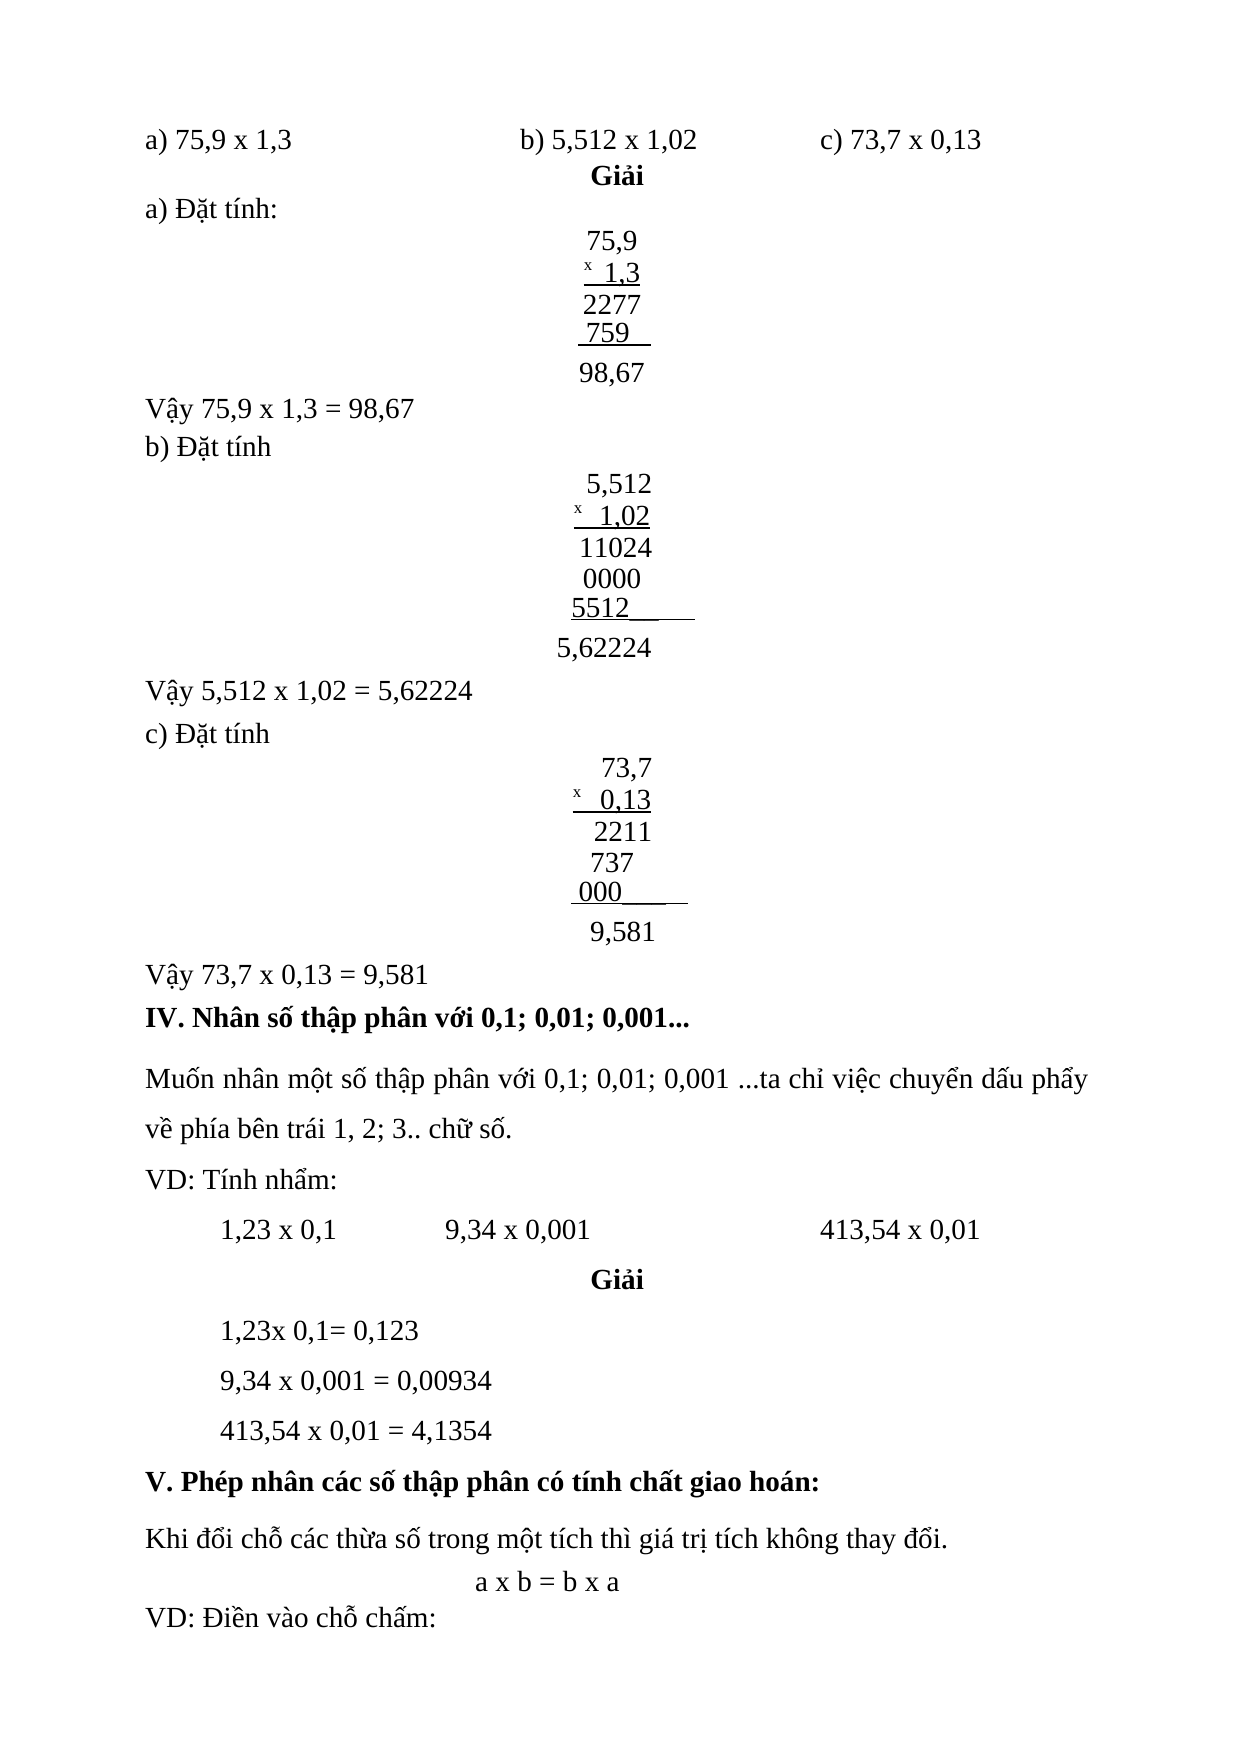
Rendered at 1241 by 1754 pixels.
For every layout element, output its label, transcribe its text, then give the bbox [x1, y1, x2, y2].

text Khi đổi chỗ các thừa số trong một tích thì giá trị tích không thay đổi. [145, 1514, 949, 1557]
text 1,23 x 0,1 9,34 x 0,001 413,54 x 0,01 [145, 1212, 1089, 1246]
text VD: Tính nhẩm: [145, 1162, 1089, 1195]
text 0000 [145, 563, 1079, 595]
text Vậy 73,7 x 0,13 = 9,581 [145, 949, 1089, 993]
text IV. Nhân số thập phân với 0,1; 0,01; 0,001... [145, 993, 1089, 1036]
text Giải [145, 158, 1089, 191]
text 75,9 x 1,3 2277 [145, 225, 1079, 321]
text 9,34 x 0,001 = 0,00934 [145, 1363, 1089, 1397]
text 413,54 x 0,01 = 4,1354 [145, 1413, 1089, 1447]
text VD: Điền vào chỗ chấm: [145, 1600, 1089, 1634]
text 1,23x 0,1= 0,123 [145, 1313, 1089, 1346]
text Muốn nhân một số thập phân với 0,1; 0,01; 0,001 ...ta chỉ việc chuyển dấu phẩy về phía bên trái 1, 2; 3.. chữ số. [145, 1061, 1089, 1145]
text b) Đặt tính [145, 429, 1089, 463]
text a x b = b x a [145, 1557, 949, 1600]
text a) 75,9 x 1,3 b) 5,512 x 1,02 c) 73,7 x 0,13 [145, 115, 1089, 158]
text 5,512 x 1,02 11024 [145, 468, 1079, 563]
text c) Đặt tính [145, 709, 1089, 752]
text 5,62224 [520, 622, 1079, 666]
text 000___ [520, 879, 1079, 906]
text a) Đặt tính: [145, 191, 1089, 225]
text Vậy 75,9 x 1,3 = 98,67 [145, 391, 1089, 424]
text 73,7 x 0,13 2211 [145, 752, 1079, 847]
text Vậy 5,512 x 1,02 = 5,62224 [145, 666, 1089, 709]
text V. Phép nhân các số thập phân có tính chất giao hoán: [145, 1464, 1089, 1497]
text 98,67 [145, 348, 1079, 391]
text 9,581 [145, 906, 1079, 949]
text 737 [145, 847, 1079, 879]
text Giải [145, 1262, 1089, 1296]
text 5512__ [520, 595, 1079, 622]
text 759 [520, 321, 1079, 348]
